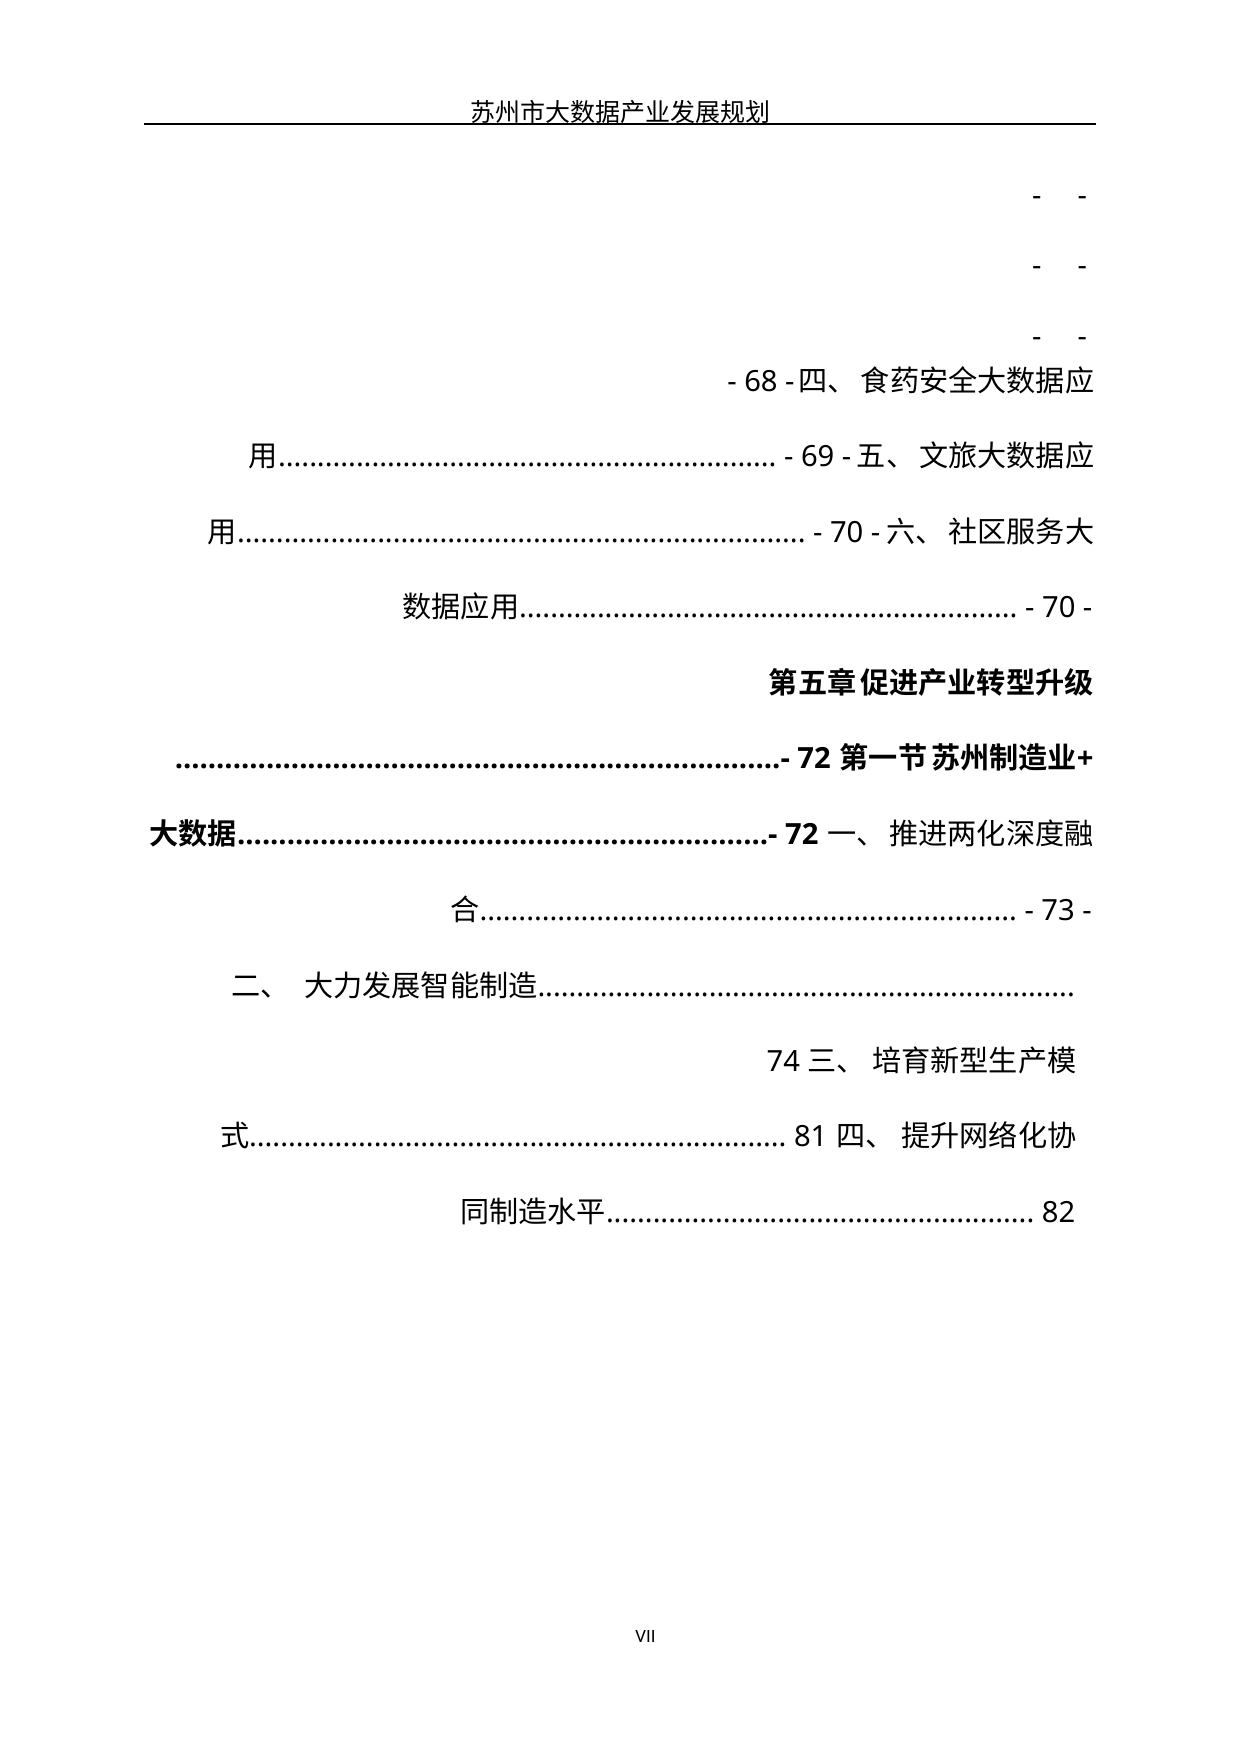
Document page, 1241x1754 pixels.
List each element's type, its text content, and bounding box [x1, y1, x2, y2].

text 第五章 促进产业转型升级 .........................................................................- 72 第一节 苏州制造业+大数据................................................................- 72 一、 推进两化深度融合..................................................................... - 73 - [147, 659, 1093, 929]
list 大力发展智能制造..................................................................... 74 三、 培育新型生产模式..................................................................... 81 四、 提升网络化协同制造水平....................................................... 82 [206, 962, 1076, 1231]
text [147, 358, 1094, 626]
